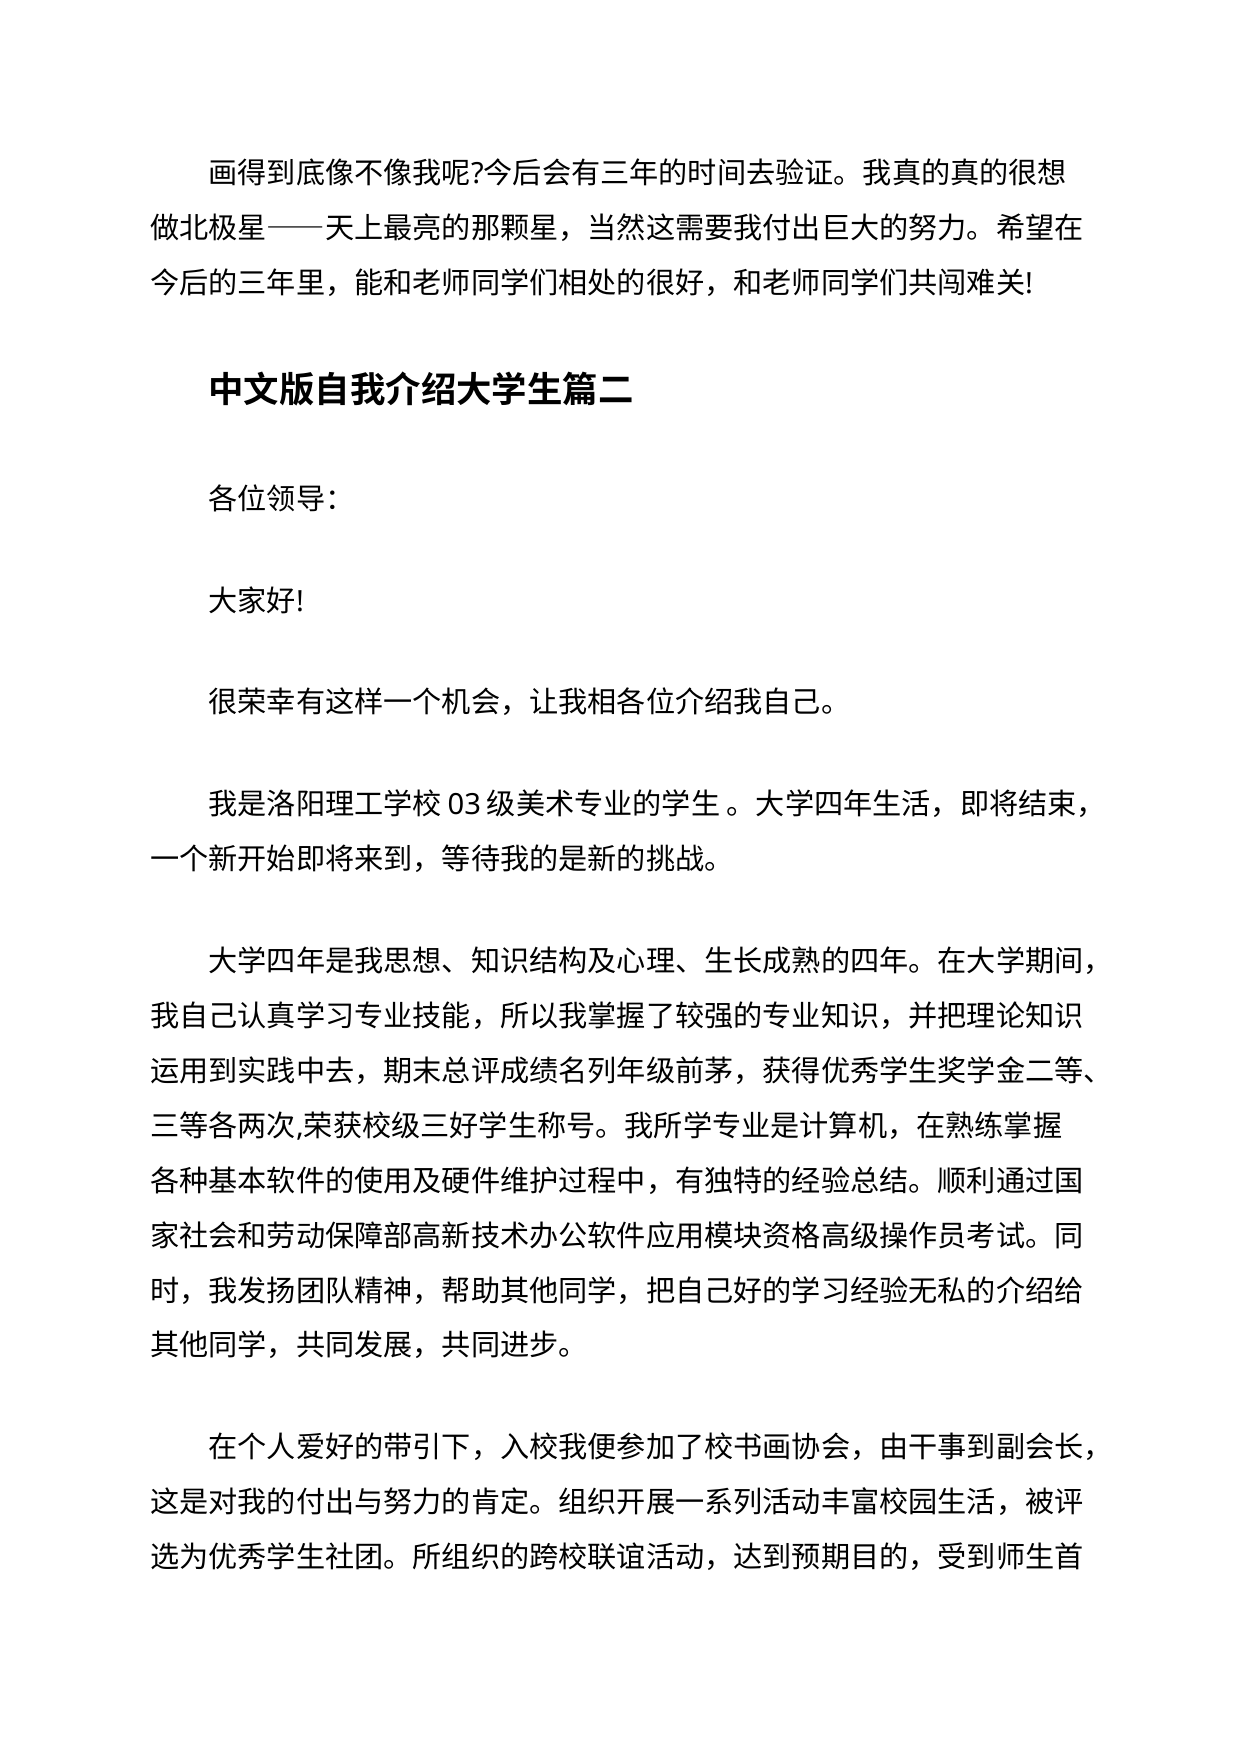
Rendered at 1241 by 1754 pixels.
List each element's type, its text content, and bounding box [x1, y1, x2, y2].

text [150, 1424, 1090, 1576]
text 很荣幸有这样一个机会，让我相各位介绍我自己。 [150, 679, 1090, 721]
text 各位领导： [150, 475, 1090, 518]
text 大学四年是我思想、知识结构及心理、生长成熟的四年。在大学期间，我自己认真学习专业技能，所以我掌握了较强的专业知识，并把理论知识运用到实践中去，期末总评成绩名列年级前茅，获得优秀学生奖学金二等、三等各两次,荣获校级三好学生称号。我所学专业是计算机，在熟练掌握各种基本软件的使用及硬件维护过程中，有独特的经验总结。顺利通过国家社会和劳动保障部高新技术办公软件应用模块资格高级操作员考试。同时，我发扬团队精神，帮助其他同学，把自己好的学习经验无私的介绍给其他同学，共同发展，共同进步。 [150, 938, 1090, 1364]
text 大家好! [150, 577, 1090, 619]
text 画得到底像不像我呢?今后会有三年的时间去验证。我真的真的很想做北极星——天上最亮的那颗星，当然这需要我付出巨大的努力。希望在今后的三年里，能和老师同学们相处的很好，和老师同学们共闯难关! [150, 150, 1090, 302]
text 中文版自我介绍大学生篇二 [150, 362, 1090, 413]
text 我是洛阳理工学校03级美术专业的学生 。大学四年生活，即将结束，一个新开始即将来到，等待我的是新的挑战。 [150, 781, 1090, 878]
